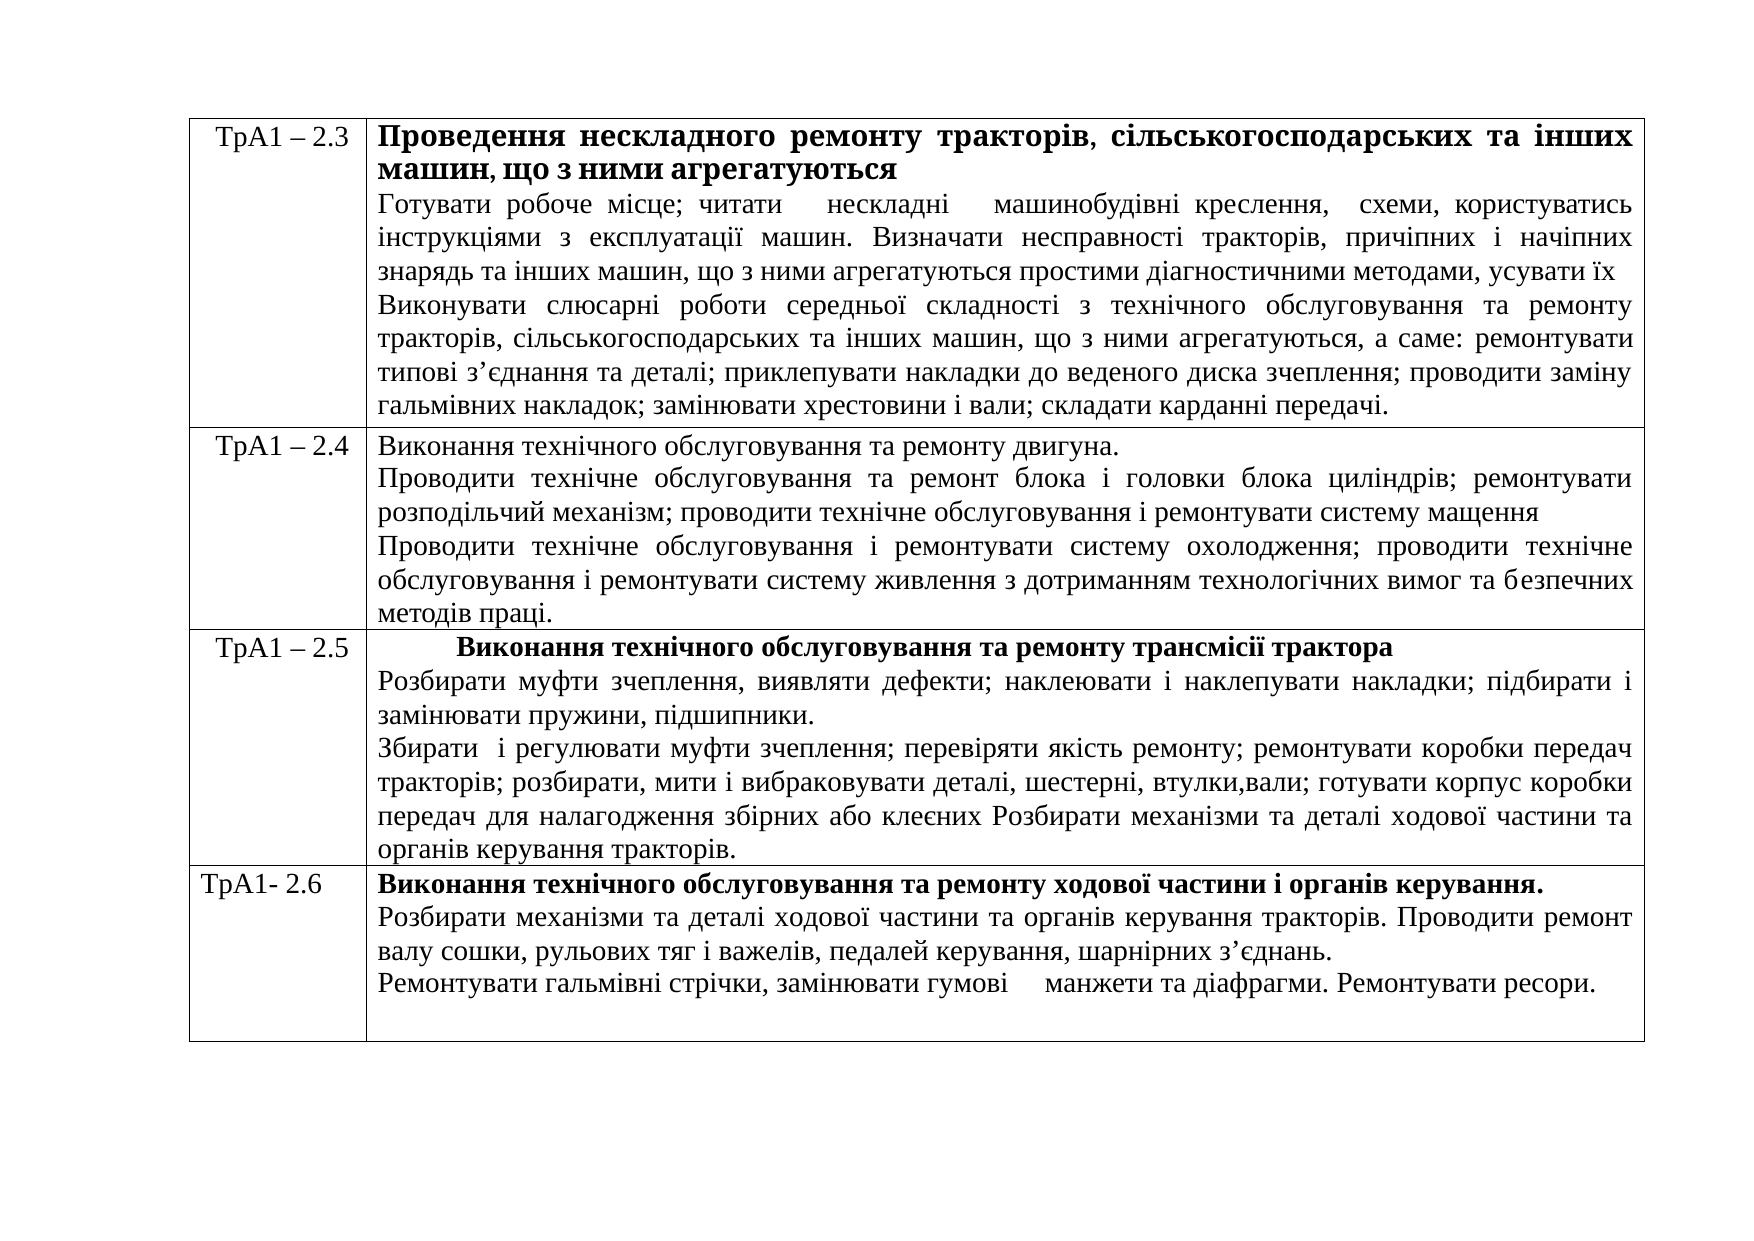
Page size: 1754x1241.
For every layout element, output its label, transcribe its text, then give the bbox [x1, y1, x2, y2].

table_cell ТрА1 – 2.5 [190, 630, 366, 865]
table_cell Проведення нескладного ремонту тракторів, сільськогосподарських та інших машин, що з ними агрегатуються Готувати робоче місце; читати нескладні машинобудівні креслення, схеми, користуватись інструкціями з експлуатації машин. Визначати несправності тракторів, причіпних і начіпних знарядь та інших машин, що з ними агрегатуються простими діагностичними методами, усувати їх Виконувати слюсарні роботи середньої складності з технічного обслуговування та ремонту тракторів, сільськогосподарських та інших машин, що з ними агрегатуються, а саме: ремонтувати типові з’єднання та деталі; приклепувати накладки до веденого диска зчеплення; проводити заміну гальмівних накладок; замінювати хрестовини і вали; складати карданні передачі. [367, 119, 1644, 427]
table_cell Виконання технічного обслуговування та ремонту трансмісії трактора Розбирати муфти зчеплення, виявляти дефекти; наклеювати і наклепувати накладки; підбирати і замінювати пружини, підшипники. Збирати і регулювати муфти зчеплення; перевіряти якість ремонту; ремонтувати коробки передач тракторів; розбирати, мити і вибраковувати деталі, шестерні, втулки,вали; готувати корпус коробки передач для налагодження збірних або клеєних Розбирати механізми та деталі ходової частини та органів керування тракторів. [367, 630, 1644, 865]
table_cell ТрА1 – 2.3 [190, 119, 366, 427]
table_cell ТрА1- 2.6 [190, 866, 366, 1041]
table_cell ТрА1 – 2.4 [190, 428, 366, 629]
table_cell Виконання технічного обслуговування та ремонту двигуна. Проводити технічне обслуговування та ремонт блока і головки блока циліндрів; ремонтувати розподільчий механізм; проводити технічне обслуговування і ремонтувати систему мащення Проводити технічне обслуговування і ремонтувати систему охолодження; проводити технічне обслуговування і ремонтувати систему живлення з дотриманням технологічних вимог та безпечних методів праці. [367, 428, 1644, 629]
table_cell Виконання технічного обслуговування та ремонту ходової частини і органів керування. Розбирати механізми та деталі ходової частини та органів керування тракторів. Проводити ремонт валу сошки, рульових тяг і важелів, педалей керування, шарнірних з’єднань. Ремонтувати гальмівні стрічки, замінювати гумові манжети та діафрагми. Ремонтувати ресори. [367, 866, 1644, 1041]
